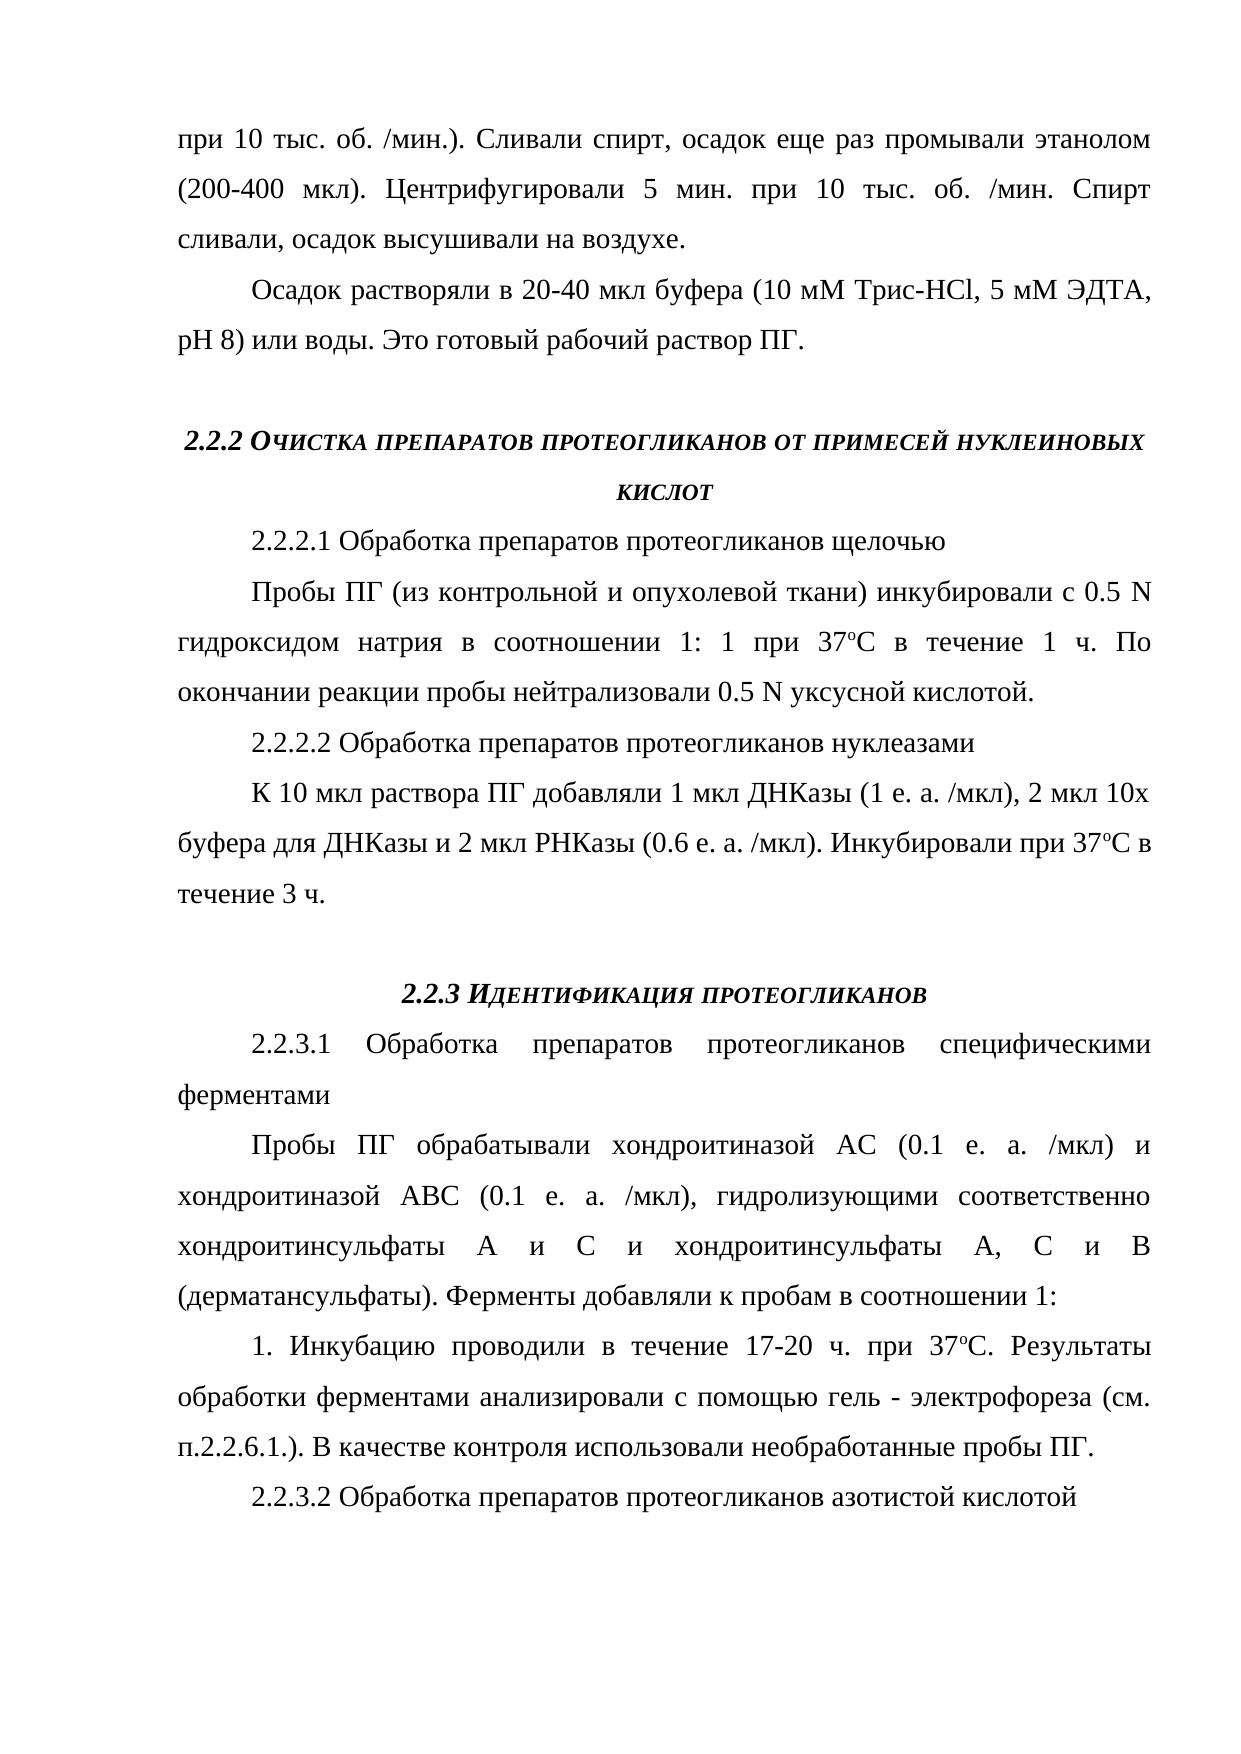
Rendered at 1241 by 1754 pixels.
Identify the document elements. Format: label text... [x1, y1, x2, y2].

text Пробы ПГ (из контрольной и опухолевой ткани) инкубировали с 0.5 N гидроксидом натрия в соотношении 1: 1 при 37оС в течение 1 ч. По окончании реакции пробы нейтрализовали 0.5 N уксусной кислотой. [177, 574, 1152, 708]
text 2.2.2.1 Обработка препаратов протеогликанов щелочью [177, 523, 1152, 557]
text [177, 121, 1152, 255]
subtitle 2.2.3 Идентификация протеогликанов [177, 976, 1152, 1010]
text 1. Инкубацию проводили в течение 17-20 ч. при 37оС. Результаты обработки ферментами анализировали с помощью гель - электрофореза (см. п.2.2.6.1.). В качестве контроля использовали необработанные пробы ПГ. [177, 1328, 1152, 1463]
text 2.2.3.1 Обработка препаратов протеогликанов специфическими ферментами [177, 1027, 1152, 1111]
subtitle 2.2.2 Очистка препаратов протеогликанов от примесей нуклеиновых кислот [177, 423, 1152, 507]
text К 10 мкл раствора ПГ добавляли 1 мкл ДНКазы (1 е. а. /мкл), 2 мкл 10х буфера для ДНКазы и 2 мкл РНКазы (0.6 е. а. /мкл). Инкубировали при 37оС в течение 3 ч. [177, 775, 1152, 909]
text 2.2.2.2 Обработка препаратов протеогликанов нуклеазами [177, 725, 1152, 758]
text 2.2.3.2 Обработка препаратов протеогликанов азотистой кислотой [177, 1479, 1152, 1513]
text Пробы ПГ обрабатывали хондроитиназой АС (0.1 е. а. /мкл) и хондроитиназой АВС (0.1 е. а. /мкл), гидролизующими соответственно хондроитинсульфаты А и С и хондроитинсульфаты А, С и В (дерматансульфаты). Ферменты добавляли к пробам в соотношении 1: [177, 1127, 1152, 1312]
text Осадок растворяли в 20-40 мкл буфера (10 мM Трис-HCl, 5 мM ЭДТА, pH 8) или воды. Это готовый рабочий раствор ПГ. [177, 272, 1152, 356]
